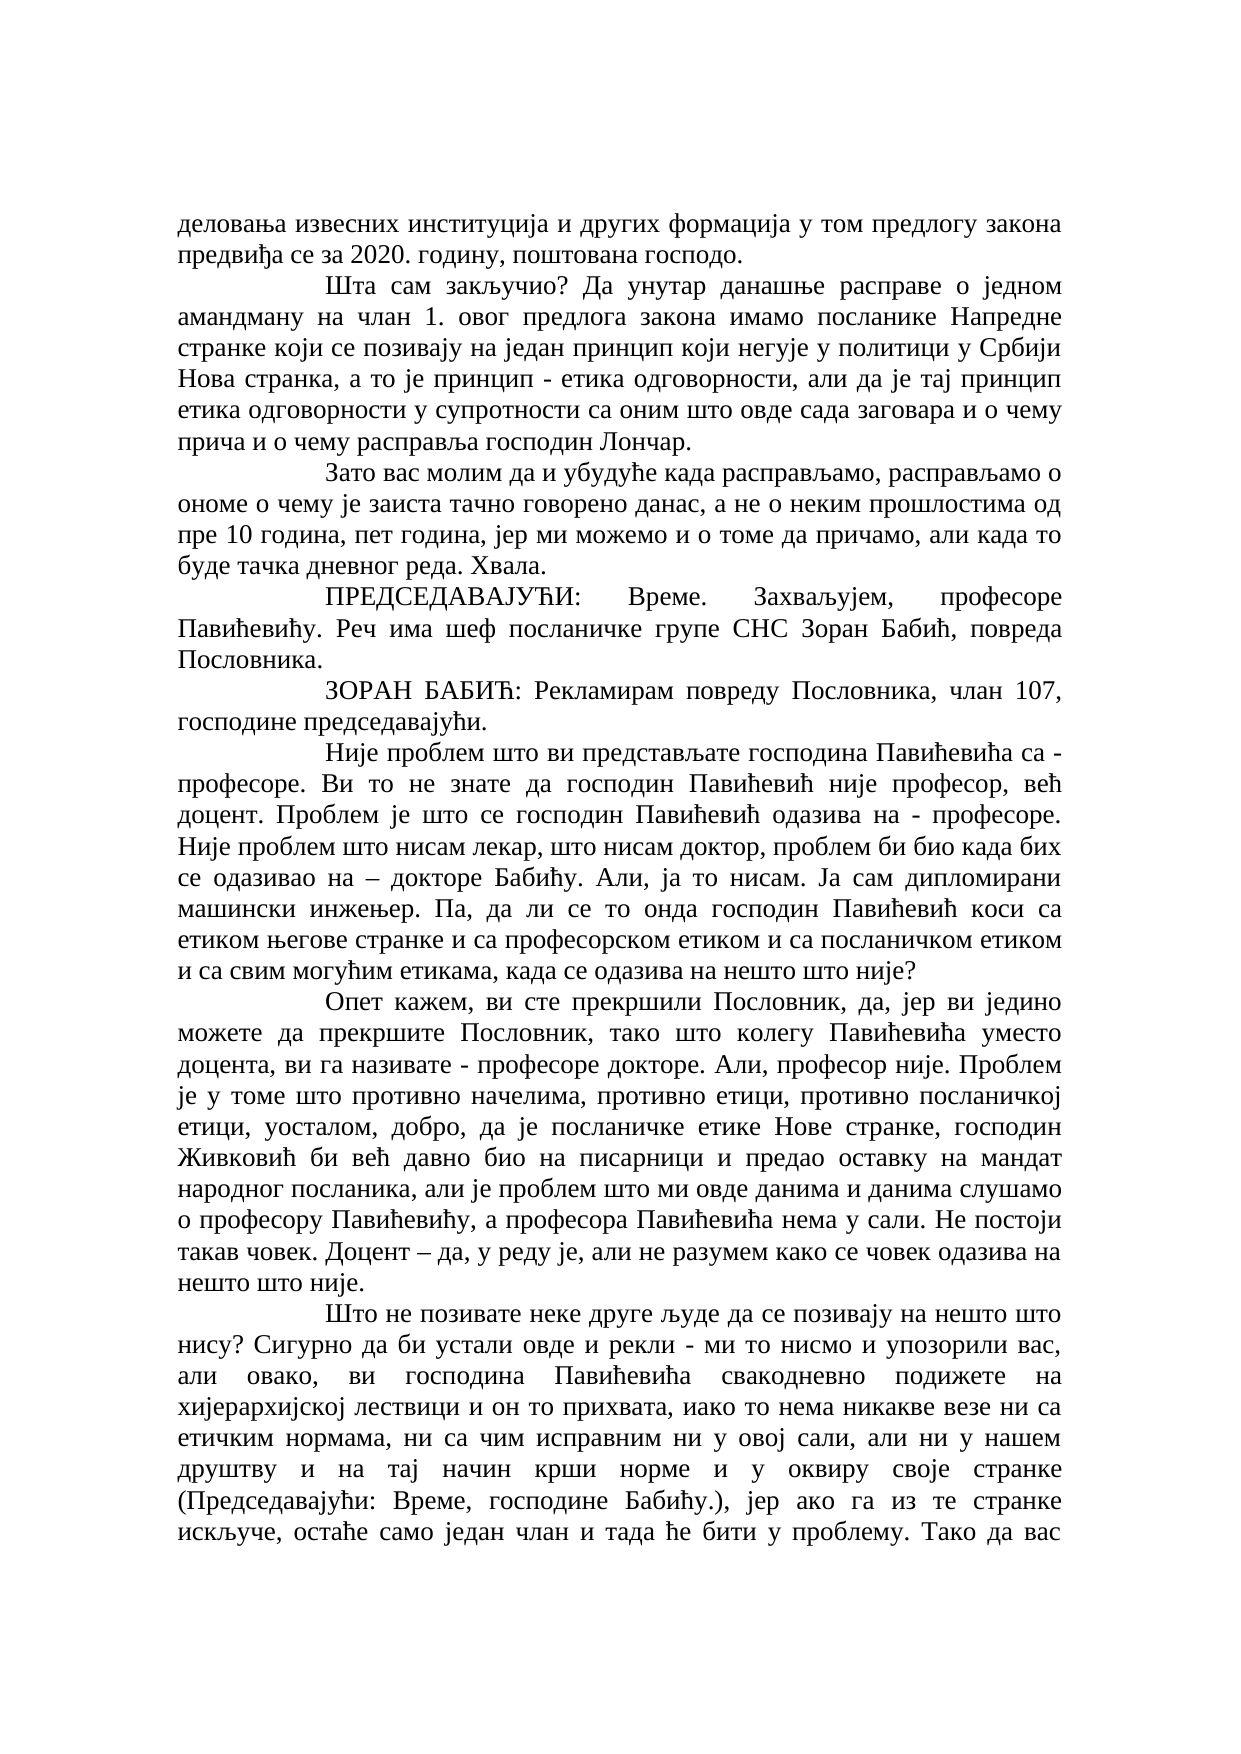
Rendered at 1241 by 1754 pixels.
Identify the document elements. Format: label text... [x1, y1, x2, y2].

text Шта сам закључио? Да унутар данашње расправе о једном амандману на члан 1. овог предлога закона имамо посланике Напредне странке који се позивају на један принцип који негује у политици у Србији Нова странка, а то је принцип - етика одговорности, али да је тај принцип етика одговорности у супротности са оним што овде сада заговара и о чему прича и о чему расправља господин Лончар. [177, 269, 1063, 456]
text ПРЕДСЕДАВАЈУЋИ: Време. Захваљујем, професоре Павићевићу. Реч има шеф посланичке групе СНС Зоран Бабић, повреда Пословника. [177, 581, 1063, 674]
text Није проблем што ви представљате господина Павићевића са - професоре. Ви то не знате да господин Павићевић није професор, већ доцент. Проблем је што се господин Павићевић одазива на - професоре. Није проблем што нисам лекар, што нисам доктор, проблем би био када бих се одазивао на – докторе Бабићу. Али, ја то нисам. Ја сам дипломирани машински инжењер. Па, да ли се то онда господин Павићевић коси са етиком његове странке и са професорском етиком и са посланичком етиком и са свим могућим етикама, када се одазива на нешто што није? [177, 736, 1063, 985]
text ЗОРАН БАБИЋ: Рекламирам повреду Пословника, члан 107, господине председавајући. [177, 674, 1063, 736]
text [177, 1297, 1063, 1546]
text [177, 207, 1063, 269]
text Опет кажем, ви сте прекршили Пословник, да, јер ви једино можете да прекршите Пословник, тако што колегу Павићевића уместо доцента, ви га називате - професоре докторе. Али, професор није. Проблем је у томе што противно начелима, противно етици, противно посланичкој етици, уосталом, добро, да је посланичке етике Нове странке, господин Живковић би већ давно био на писарници и предао оставку на мандат народног посланика, али је проблем што ми овде данима и данима слушамо о професору Павићевићу, а професора Павићевића нема у сали. Не постоји такав човек. Доцент – да, у реду је, али не разумем како се човек одазива на нешто што није. [177, 985, 1063, 1297]
text Зато вас молим да и убудуће када расправљамо, расправљамо о ономе о чему је заиста тачно говорено данас, а не о неким прошлостима од пре 10 година, пет година, јер ми можемо и о томе да причамо, али када то буде тачка дневног реда. Хвала. [177, 456, 1063, 581]
